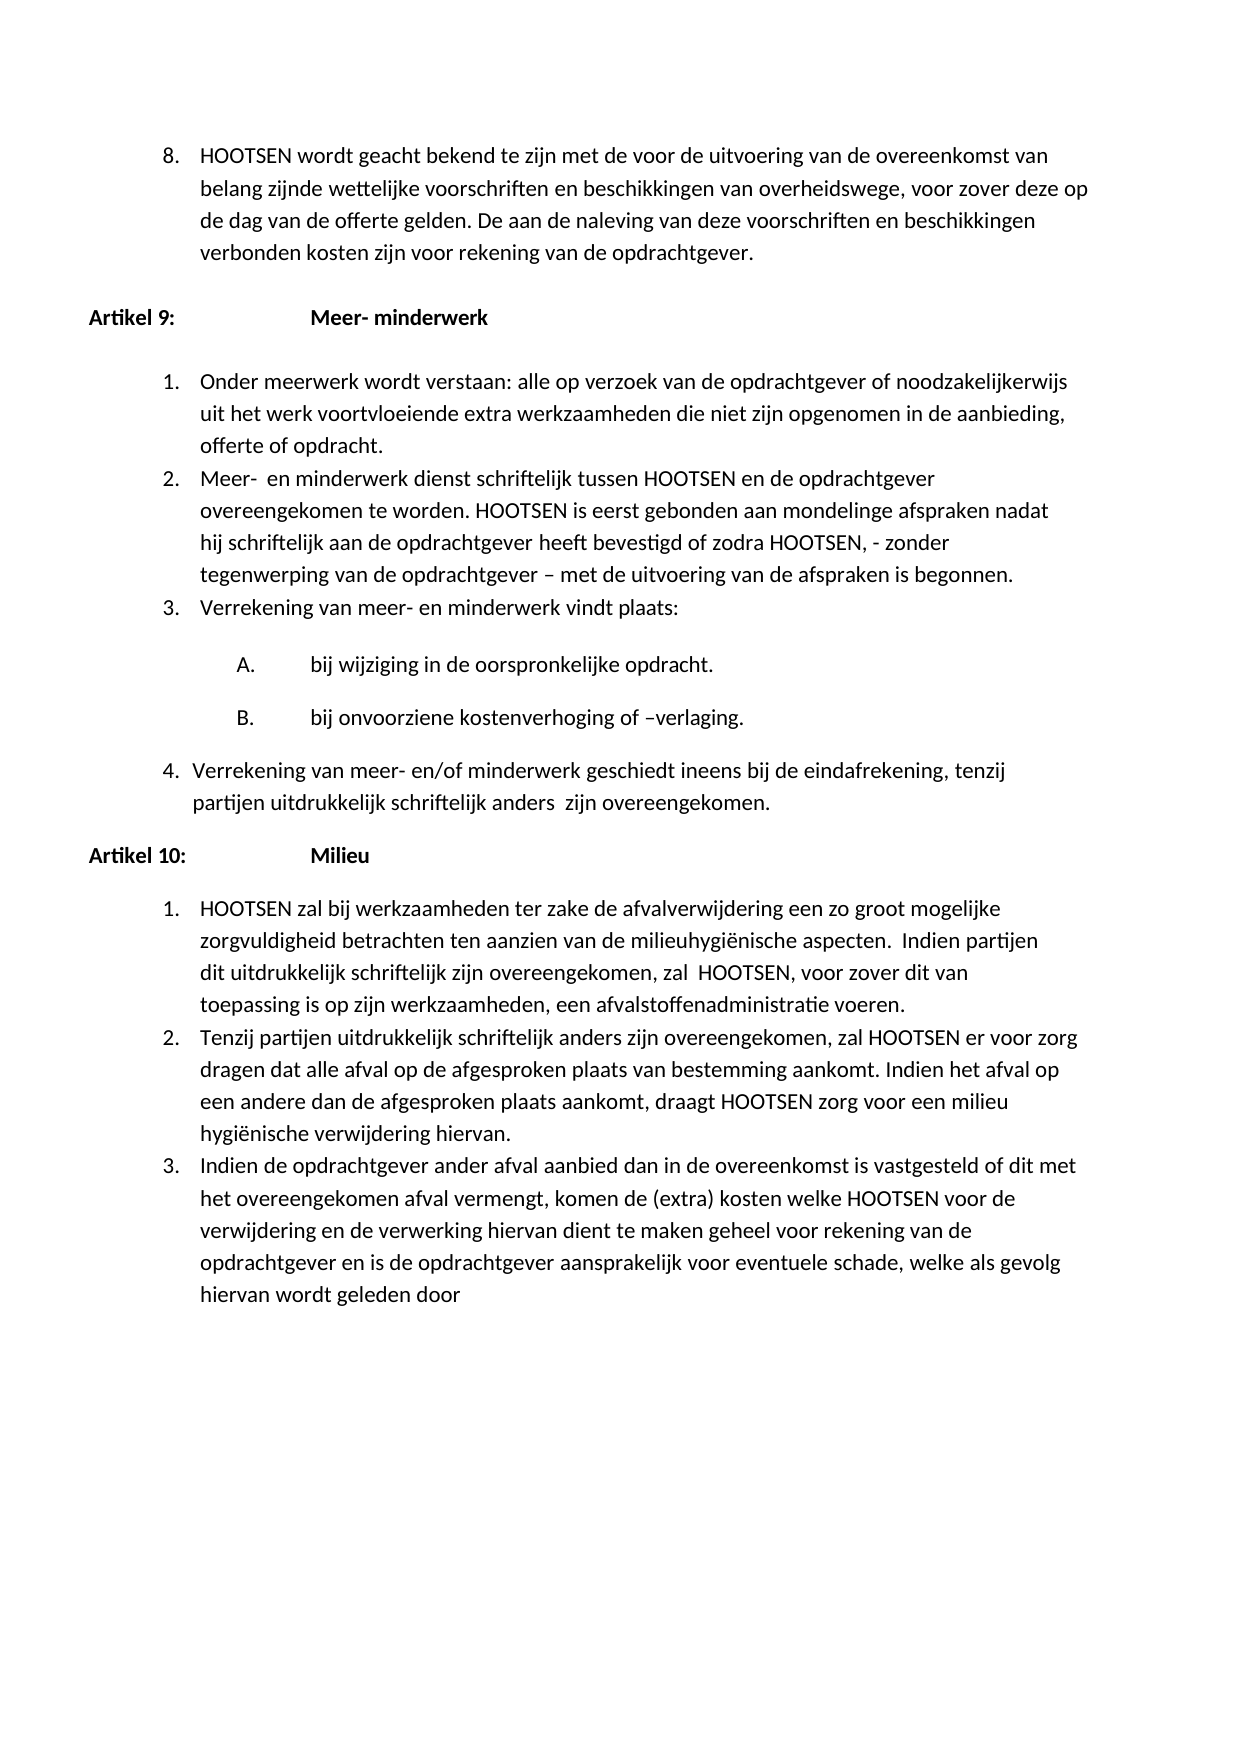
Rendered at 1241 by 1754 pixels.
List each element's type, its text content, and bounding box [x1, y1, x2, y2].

list Onder meerwerk wordt verstaan: alle op verzoek van de opdrachtgever of noodzakelijkerwijs uit het werk voortvloeiende extra werkzaamheden die niet zijn opgenomen in de aanbieding, offerte of opdracht. [162, 367, 1071, 459]
list HOOTSEN zal bij werkzaamheden ter zake de afvalverwijdering een zo groot mogelijke zorgvuldigheid betrachten ten aanzien van de milieuhygiënische aspecten. Indien partijen dit uitdrukkelijk schriftelijk zijn overeengekomen, zal HOOTSEN, voor zover dit van toepassing is op zijn werkzaamheden, een afvalstoffenadministratie voeren. [162, 894, 1062, 1018]
list HOOTSEN wordt geacht bekend te zijn met de voor de uitvoering van de overeenkomst van belang zijnde wettelijke voorschriften en beschikkingen van overheidswege, voor zover deze op de dag van de offerte gelden. De aan de naleving van deze voorschriften en beschikkingen verbonden kosten zijn voor rekening van de opdrachtgever. [162, 142, 1089, 266]
list Meer- en minderwerk dienst schriftelijk tussen HOOTSEN en de opdrachtgever overeengekomen te worden. HOOTSEN is eerst gebonden aan mondelinge afspraken nadat hij schriftelijk aan de opdrachtgever heeft bevestigd of zodra HOOTSEN, - zonder tegenwerping van de opdrachtgever – met de uitvoering van de afspraken is begonnen. [162, 464, 1071, 588]
list Verrekening van meer- en minderwerk vindt plaats: [162, 593, 1071, 621]
subtitle Artikel 9: Meer- minderwerk [89, 303, 1107, 331]
list bij wijziging in de oorspronkelijke opdracht. [236, 650, 1107, 678]
list Verrekening van meer- en/of minderwerk geschiedt ineens bij de eindafrekening, tenzij partijen uitdrukkelijk schriftelijk anders zijn overeengekomen. [162, 756, 1083, 816]
list Indien de opdrachtgever ander afval aanbied dan in de overeenkomst is vastgesteld of dit met het overeengekomen afval vermengt, komen de (extra) kosten welke HOOTSEN voor de verwijdering en de verwerking hiervan dient te maken geheel voor rekening van de opdrachtgever en is de opdrachtgever aansprakelijk voor eventuele schade, welke als gevolg hiervan wordt geleden door [162, 1152, 1086, 1308]
list Tenzij partijen uitdrukkelijk schriftelijk anders zijn overeengekomen, zal HOOTSEN er voor zorg dragen dat alle afval op de afgesproken plaats van bestemming aankomt. Indien het afval op een andere dan de afgesproken plaats aankomt, draagt HOOTSEN zorg voor een milieu hygiënische verwijdering hiervan. [162, 1023, 1080, 1147]
list bij onvoorziene kostenverhoging of –verlaging. [236, 703, 1107, 731]
subtitle Artikel 10: Milieu [89, 841, 1107, 869]
